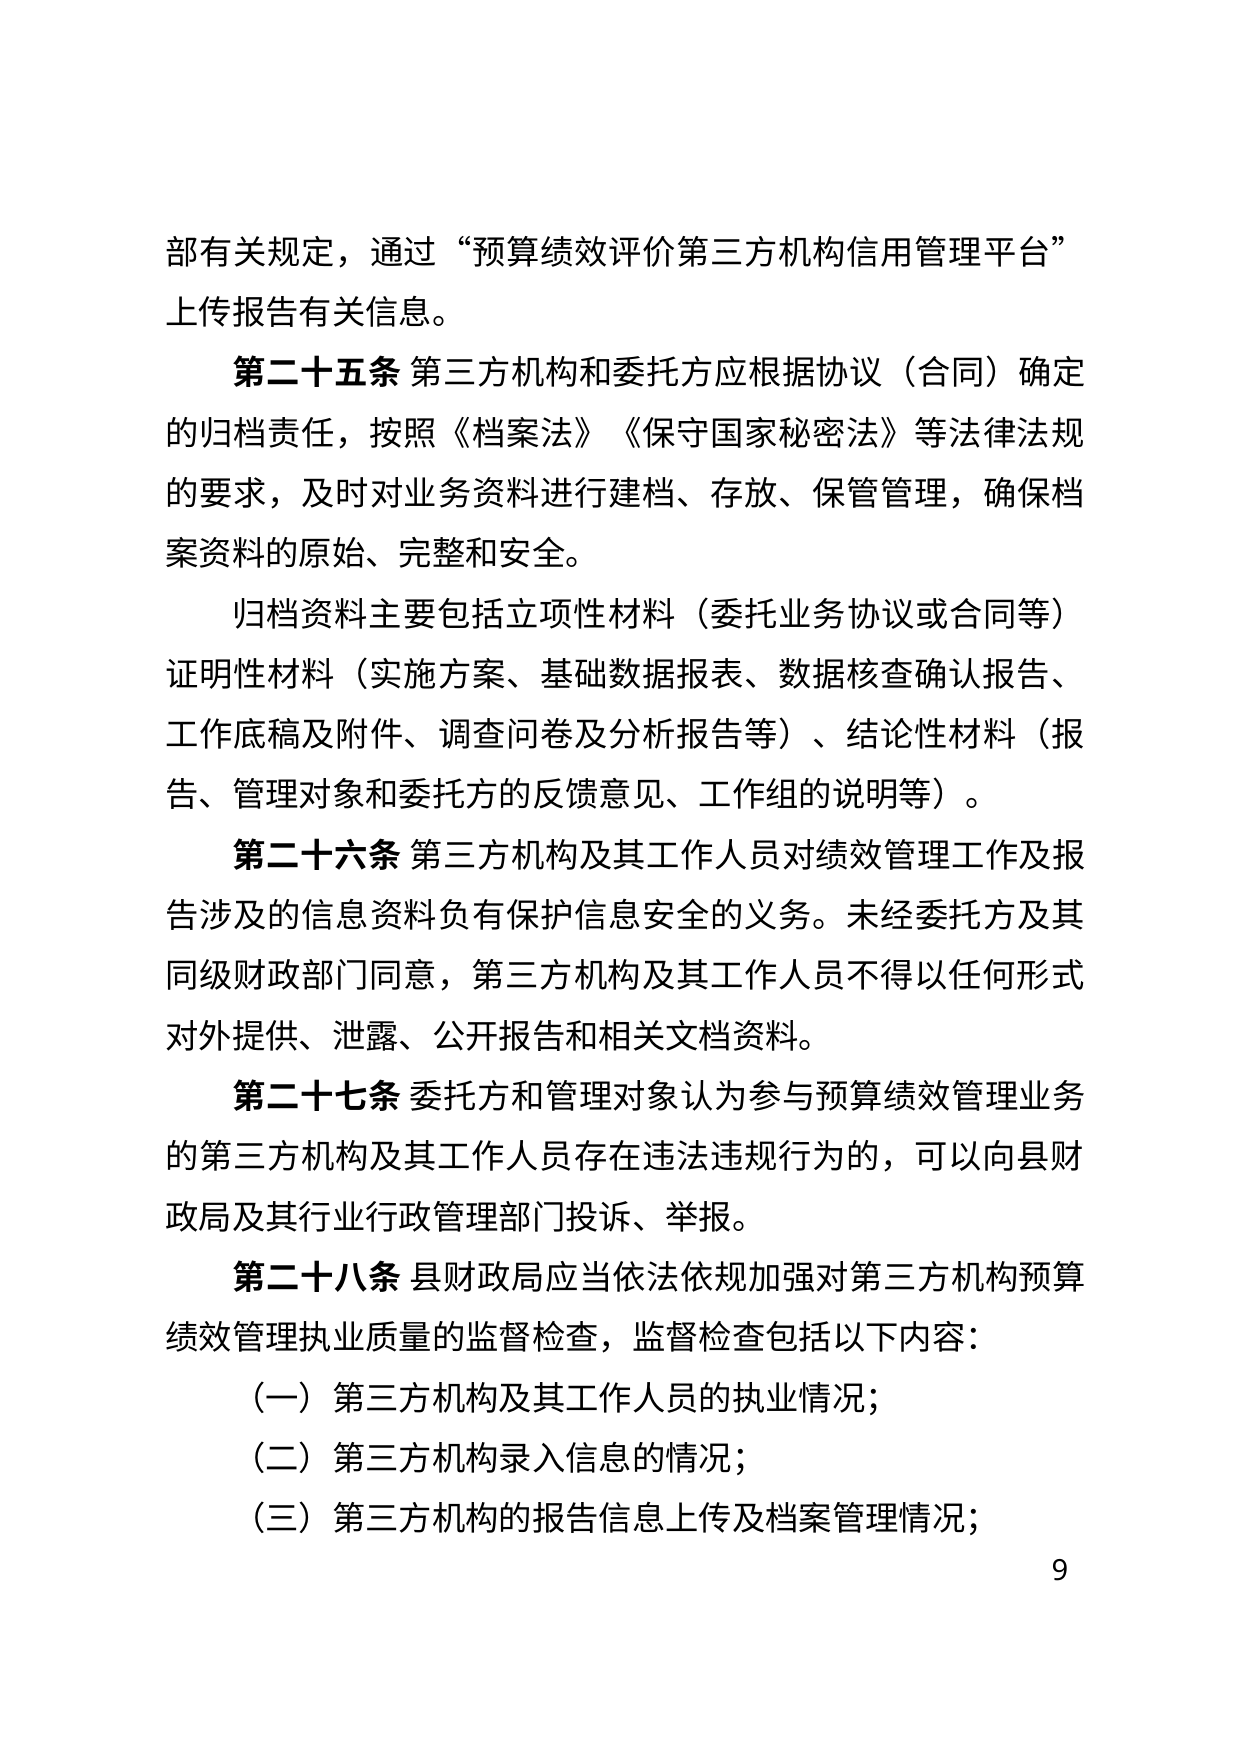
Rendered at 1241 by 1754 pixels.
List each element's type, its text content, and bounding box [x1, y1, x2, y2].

text 第二十六条 第三方机构及其工作人员对绩效管理工作及报告涉及的信息资料负有保护信息安全的义务。未经委托方及其同级财政部门同意，第三方机构及其工作人员不得以任何形式对外提供、泄露、公开报告和相关文档资料。 [165, 822, 1087, 1064]
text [165, 219, 1087, 340]
text 第二十八条 县财政局应当依法依规加强对第三方机构预算绩效管理执业质量的监督检查，监督检查包括以下内容： [165, 1245, 1087, 1365]
text 第二十七条 委托方和管理对象认为参与预算绩效管理业务的第三方机构及其工作人员存在违法违规行为的，可以向县财政局及其行业行政管理部门投诉、举报。 [165, 1064, 1087, 1245]
text 归档资料主要包括立项性材料（委托业务协议或合同等）、证明性材料（实施方案、基础数据报表、数据核查确认报告、工作底稿及附件、调查问卷及分析报告等）、结论性材料（报告、管理对象和委托方的反馈意见、工作组的说明等）。 [165, 581, 1087, 822]
text 第二十五条 第三方机构和委托方应根据协议（合同）确定的归档责任，按照《档案法》《保守国家秘密法》等法律法规的要求，及时对业务资料进行建档、存放、保管管理，确保档案资料的原始、完整和安全。 [165, 340, 1087, 581]
text （二）第三方机构录入信息的情况； [165, 1426, 1087, 1486]
text （三）第三方机构的报告信息上传及档案管理情况； [165, 1486, 1087, 1546]
text （一）第三方机构及其工作人员的执业情况； [165, 1365, 1087, 1426]
